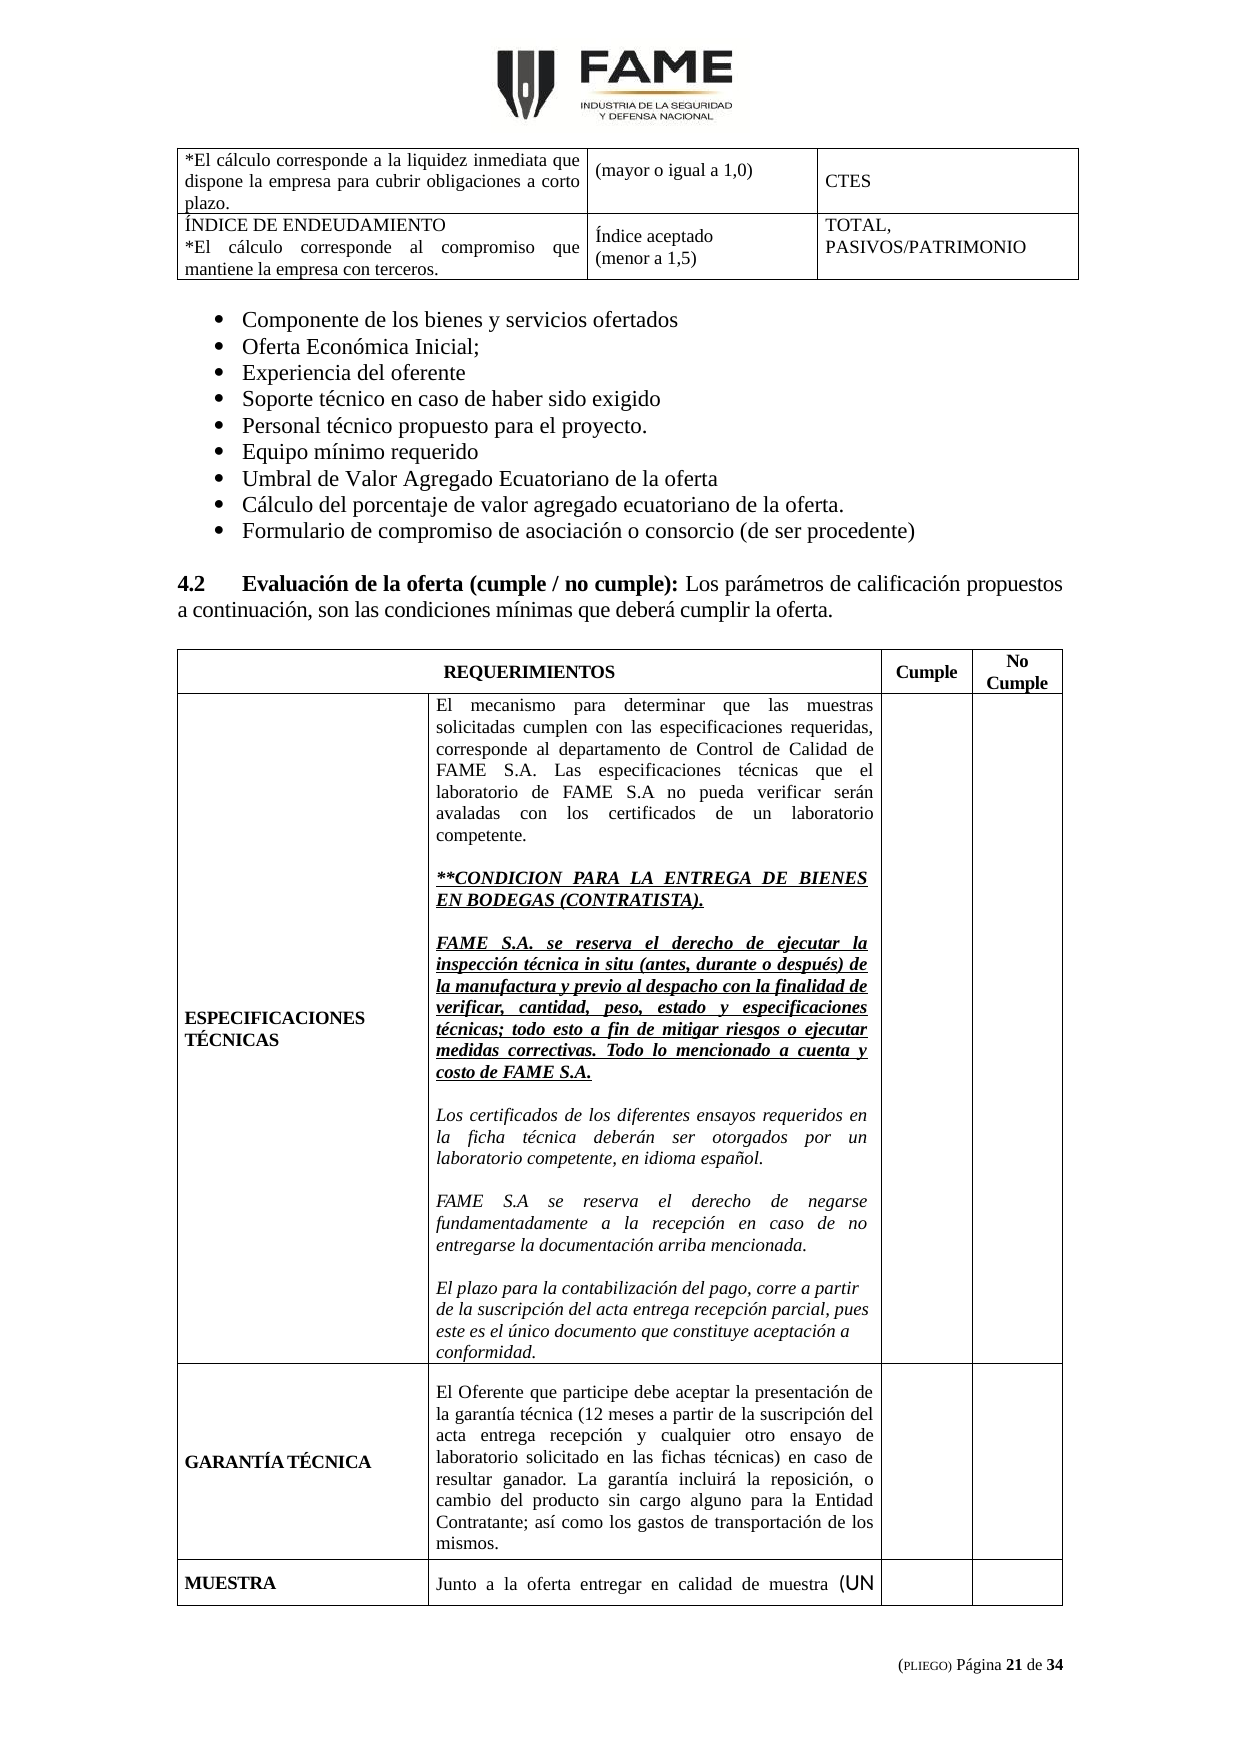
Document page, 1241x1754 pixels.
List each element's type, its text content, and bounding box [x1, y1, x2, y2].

table_cell [973, 1364, 1062, 1559]
list Cálculo del porcentaje de valor agregado ecuatoriano de la oferta. [215, 491, 1063, 517]
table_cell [818, 149, 1078, 213]
table_cell [882, 1560, 972, 1605]
text 4.2 Evaluación de la oferta (cumple / no cumple): Los parámetros de calificación propuestos a continuación, son las condiciones mínimas que deberá cumplir la oferta. [177, 570, 1063, 623]
list Personal técnico propuesto para el proyecto. [215, 412, 1063, 438]
table_cell El mecanismo para determinar que las muestras solicitadas cumplen con las especificaciones requeridas, corresponde al departamento de Control de Calidad de FAME S.A. Las especificaciones técnicas que el laboratorio de FAME S.A no pueda verificar serán avaladas con los certificados de un laboratorio competente. **CONDICION PARA LA ENTREGA DE BIENES EN BODEGAS (CONTRATISTA). FAME S.A. se reserva el derecho de ejecutar la inspección técnica in situ (antes, durante o después) de la manufactura y previo al despacho con la finalidad de verificar, cantidad, peso, estado y especificaciones técnicas; todo esto a fin de mitigar riesgos o ejecutar medidas correctivas. Todo lo mencionado a cuenta y costo de FAME S.A. Los certificados de los diferentes ensayos requeridos en la ficha técnica deberán ser otorgados por un laboratorio competente, en idioma español. FAME S.A se reserva el derecho de negarse fundamentadamente a la recepción en caso de no entregarse la documentación arriba mencionada. El plazo para la contabilización del pago, corre a partir de la suscripción del acta entrega recepción parcial, pues este es el único documento que constituye aceptación a conformidad. [429, 694, 881, 1363]
table_cell GARANTÍA TÉCNICA [178, 1364, 428, 1559]
table_header REQUERIMIENTOS [178, 650, 881, 693]
table_cell [882, 694, 972, 1363]
table_cell ÍNDICE DE ENDEUDAMIENTO *El cálculo corresponde al compromiso que mantiene la empresa con terceros. [178, 214, 587, 279]
table_cell [882, 1364, 972, 1559]
table_cell [973, 1560, 1062, 1605]
list Soporte técnico en caso de haber sido exigido [215, 386, 1063, 412]
list Formulario de compromiso de asociación o consorcio (de ser procedente) [215, 517, 1063, 544]
picture [490, 38, 750, 133]
list Umbral de Valor Agregado Ecuatoriano de la oferta [215, 464, 1063, 491]
table_cell MUESTRA [178, 1560, 428, 1605]
table_header Cumple [882, 650, 972, 693]
list Componente de los bienes y servicios ofertados [215, 306, 1063, 333]
list Experiencia del oferente [215, 359, 1063, 386]
table_cell ESPECIFICACIONES TÉCNICAS [178, 694, 428, 1363]
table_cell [178, 149, 587, 213]
table_header No Cumple [973, 650, 1062, 693]
table_cell Índice aceptado (menor a 1,5) [588, 214, 817, 279]
list Equipo mínimo requerido [215, 438, 1063, 464]
table_cell El Oferente que participe debe aceptar la presentación de la garantía técnica (12 meses a partir de la suscripción del acta entrega recepción y cualquier otro ensayo de laboratorio solicitado en las fichas técnicas) en caso de resultar ganador. La garantía incluirá la reposición, o cambio del producto sin cargo alguno para la Entidad Contratante; así como los gastos de transportación de los mismos. [429, 1364, 881, 1559]
list Oferta Económica Inicial; [215, 333, 1063, 359]
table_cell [588, 149, 817, 213]
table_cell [429, 1560, 881, 1605]
table_cell [973, 694, 1062, 1363]
table_cell TOTAL, PASIVOS/PATRIMONIO [818, 214, 1078, 279]
